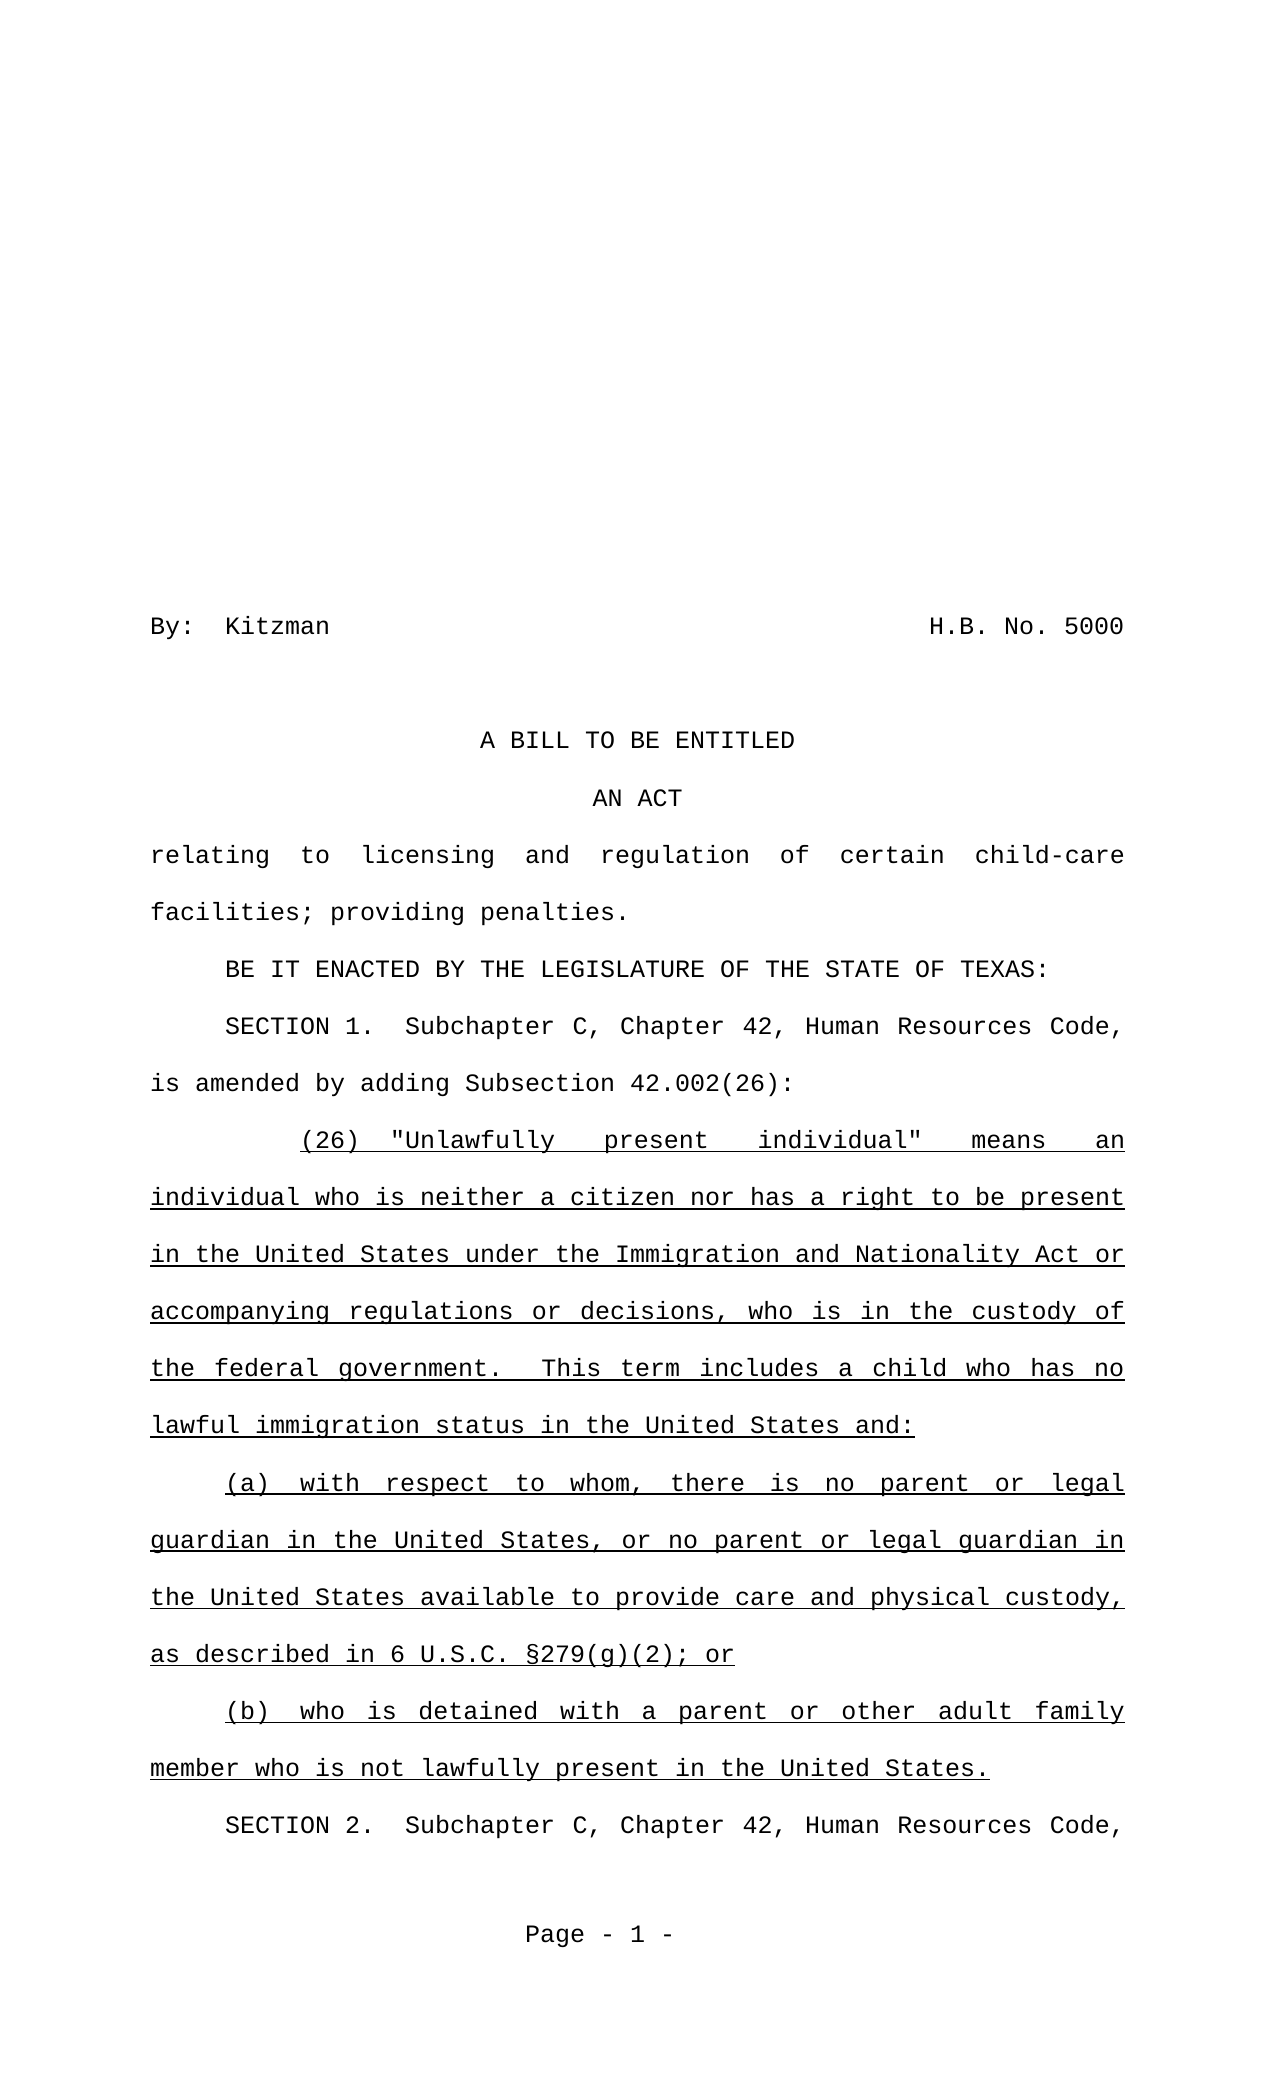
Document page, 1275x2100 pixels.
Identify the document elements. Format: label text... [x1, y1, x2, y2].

text A BILL TO BE ENTITLED [150, 728, 1125, 756]
text (26) "Unlawfully present individual" means an individual who is neither a citizen nor has a right to be present in the United States under the Immigration and Nationality Act or accompanying regulations or decisions, who is in the custody of the federal government. This term includes a child who has no lawful immigration status in the United States and: [150, 1210, 1125, 1265]
text AN ACT [150, 785, 1125, 813]
text (26) "Unlawfully present individual" means an individual who is neither a citizen nor has a right to be present in the United States under the Immigration and Nationality Act or accompanying regulations or decisions, who is in the custody of the federal government. This term includes a child who has no lawful immigration status in the United States and: [150, 1127, 1125, 1208]
text (a) with respect to whom, there is no parent or legal guardian in the United States, or no parent or legal guardian in the United States available to provide care and physical custody, as described in 6 U.S.C. §279(g)(2); or [150, 1470, 1125, 1550]
text (b) who is detained with a parent or other adult family member who is not lawfully present in the United States. [150, 1698, 1125, 1784]
text (26) "Unlawfully present individual" means an individual who is neither a citizen nor has a right to be present in the United States under the Immigration and Nationality Act or accompanying regulations or decisions, who is in the custody of the federal government. This term includes a child who has no lawful immigration status in the United States and: [150, 1381, 1125, 1441]
text (a) with respect to whom, there is no parent or legal guardian in the United States, or no parent or legal guardian in the United States available to provide care and physical custody, as described in 6 U.S.C. §279(g)(2); or [150, 1552, 1125, 1608]
text (a) with respect to whom, there is no parent or legal guardian in the United States, or no parent or legal guardian in the United States available to provide care and physical custody, as described in 6 U.S.C. §279(g)(2); or [150, 1609, 1125, 1670]
text SECTION 1. Subchapter C, Chapter 42, Human Resources Code, is amended by adding Subsection 42.002(26): [150, 1013, 1125, 1099]
text By: Kitzman H.B. No. 5000 [150, 614, 1125, 642]
text relating to licensing and regulation of certain child-care facilities; providing penalties. [150, 842, 1125, 928]
text (26) "Unlawfully present individual" means an individual who is neither a citizen nor has a right to be present in the United States under the Immigration and Nationality Act or accompanying regulations or decisions, who is in the custody of the federal government. This term includes a child who has no lawful immigration status in the United States and: [150, 1324, 1125, 1379]
text (26) "Unlawfully present individual" means an individual who is neither a citizen nor has a right to be present in the United States under the Immigration and Nationality Act or accompanying regulations or decisions, who is in the custody of the federal government. This term includes a child who has no lawful immigration status in the United States and: [150, 1267, 1125, 1322]
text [150, 1812, 1125, 1841]
text BE IT ENACTED BY THE LEGISLATURE OF THE STATE OF TEXAS: [150, 956, 1125, 985]
